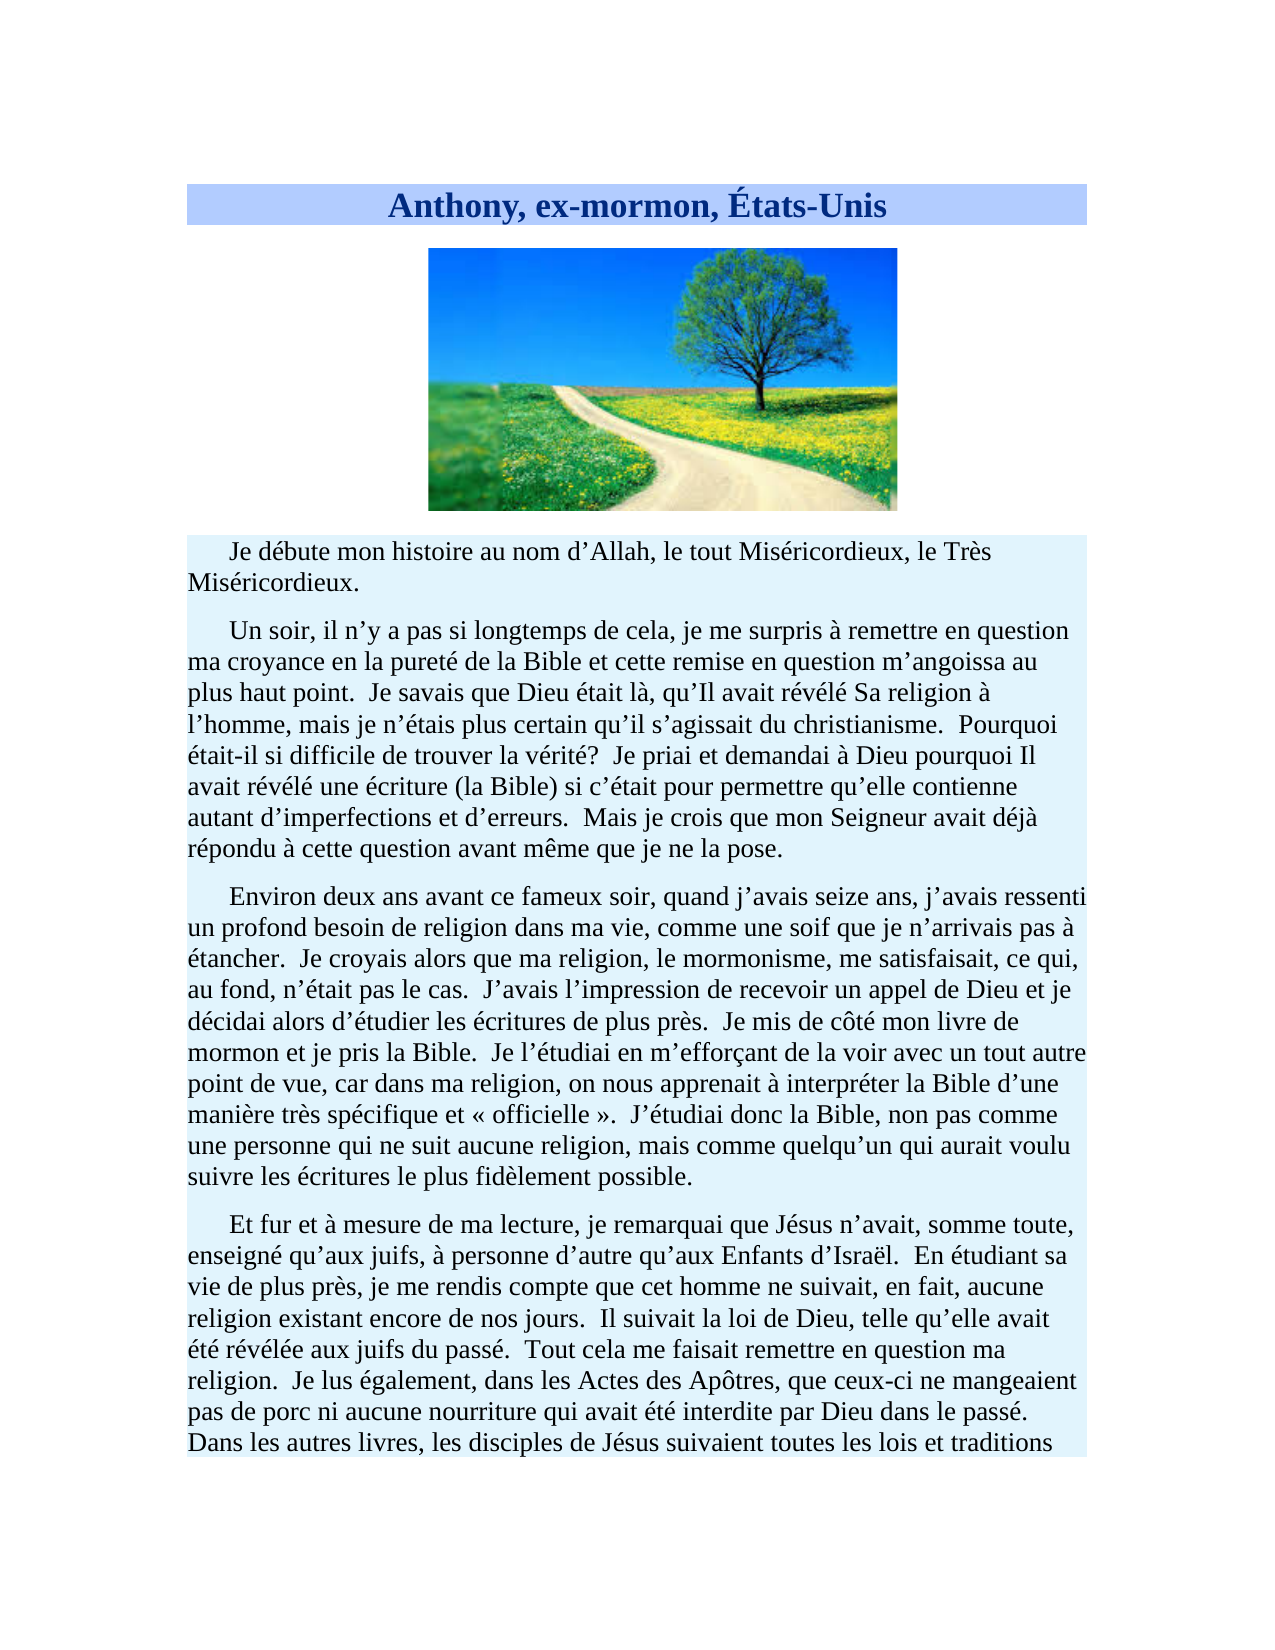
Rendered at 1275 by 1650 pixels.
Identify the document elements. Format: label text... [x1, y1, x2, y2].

subtitle Anthony, ex-mormon, États-Unis [187, 184, 1087, 225]
text Environ deux ans avant ce fameux soir, quand j’avais seize ans, j’avais ressenti un profond besoin de religion dans ma vie, comme une soif que je n’arrivais pas à étancher. Je croyais alors que ma religion, le mormonisme, me satisfaisait, ce qui, au fond, n’était pas le cas. J’avais l’impression de recevoir un appel de Dieu et je décidai alors d’étudier les écritures de plus près. Je mis de côté mon livre de mormon et je pris la Bible. Je l’étudiai en m’efforçant de la voir avec un tout autre point de vue, car dans ma religion, on nous apprenait à interpréter la Bible d’une manière très spécifique et « officielle ». J’étudiai donc la Bible, non pas comme une personne qui ne suit aucune religion, mais comme quelqu’un qui aurait voulu suivre les écritures le plus fidèlement possible. [187, 880, 1087, 1192]
text Je débute mon histoire au nom d’Allah, le tout Miséricordieux, le Très Miséricordieux. [187, 535, 1087, 598]
text Un soir, il n’y a pas si longtemps de cela, je me surpris à remettre en question ma croyance en la pureté de la Bible et cette remise en question m’angoissa au plus haut point. Je savais que Dieu était là, qu’Il avait révélé Sa religion à l’homme, mais je n’étais plus certain qu’il s’agissait du christianisme. Pourquoi était-il si difficile de trouver la vérité? Je priai et demandai à Dieu pourquoi Il avait révélé une écriture (la Bible) si c’était pour permettre qu’elle contienne autant d’imperfections et d’erreurs. Mais je crois que mon Seigneur avait déjà répondu à cette question avant même que je ne la pose. [187, 614, 1087, 863]
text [187, 1208, 1087, 1457]
picture [428, 248, 898, 511]
